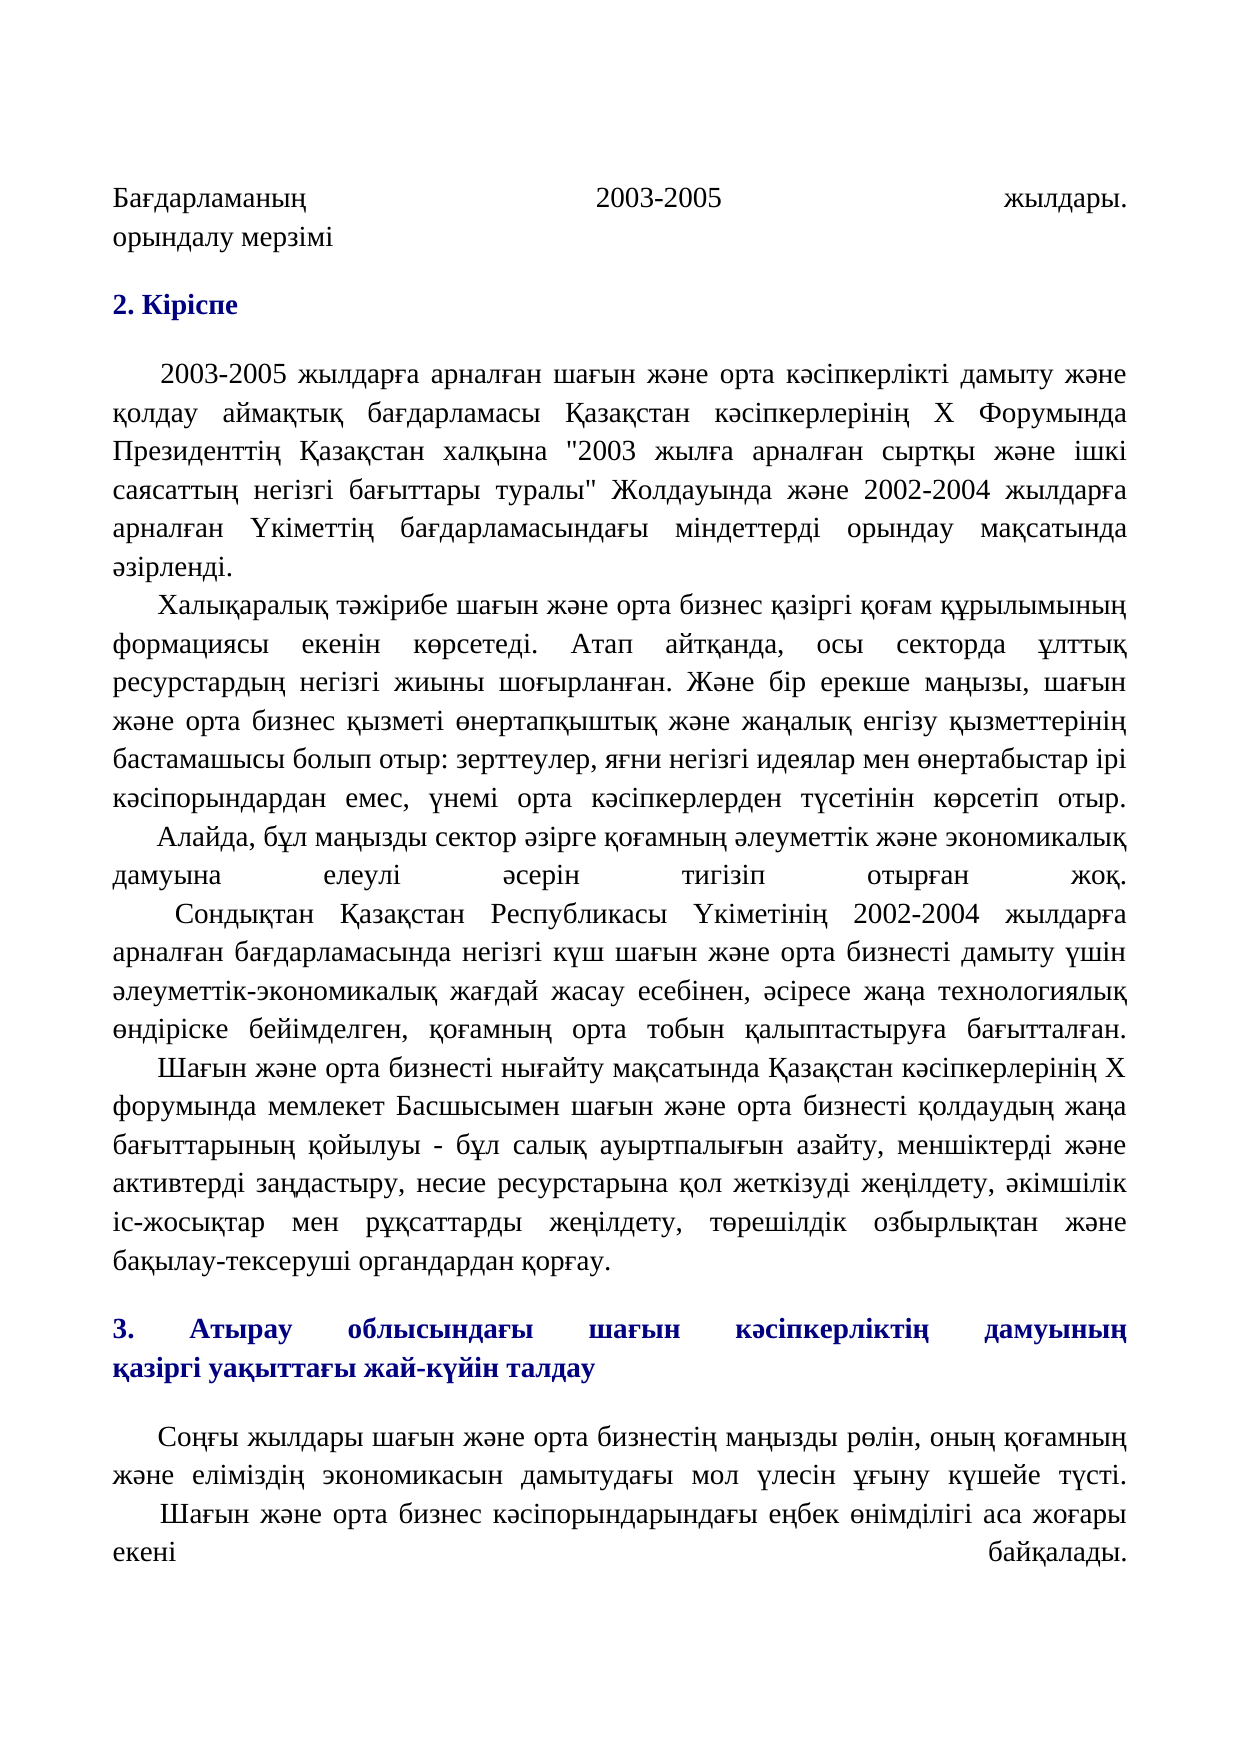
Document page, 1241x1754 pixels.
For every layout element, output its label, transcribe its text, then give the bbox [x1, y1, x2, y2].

text 3. Атырау облысындағы шағын кәсiпкерлiктiң дамуының қазiргi уақыттағы жай-күйiн талдау [112, 1311, 1128, 1383]
text Бағдарламаның 2003-2005 жылдары. орындалу мерзiмi [112, 180, 1128, 252]
text 2003-2005 жылдарға арналған шағын және орта кәсiпкерлiктi дамыту және қолдау аймақтық бағдарламасы Қазақстан кәсiпкерлерiнiң Х Форумында Президенттiң Қазақстан халқына "2003 жылға арналған сыртқы және iшкi саясаттың негiзгi бағыттары туралы" Жолдауында және 2002-2004 жылдарға арналған Үкiметтiң бағдарламасындағы мiндеттердi орындау мақсатында әзiрлендi. Халықаралық тәжiрибе шағын және орта бизнес қазiргi қоғам құрылымының формациясы екенiн көрсетедi. Атап айтқанда, осы секторда ұлттық ресурстардың негiзгi жиыны шоғырланған. Және бiр ерекше маңызы, шағын және орта бизнес қызметi өнертапқыштық және жаңалық енгiзу қызметтерiнiң бастамашысы болып отыр: зерттеулер, яғни негiзгi идеялар мен өнертабыстар iрi кәсiпорындардан емес, үнемi орта кәсiпкерлерден түсетiнiн көрсетiп отыр. Алайда, бұл маңызды сектор әзiрге қоғамның әлеуметтiк және экономикалық дамуына елеулi әсерiн тигiзiп отырған жоқ. Сондықтан Қазақстан Республикасы Үкiметiнiң 2002-2004 жылдарға арналған бағдарламасында негiзгi күш шағын және орта бизнестi дамыту үшiн әлеуметтiк-экономикалық жағдай жасау есебiнен, әсiресе жаңа технологиялық өндiрiске бейiмделген, қоғамның орта тобын қалыптастыруға бағытталған. Шағын және орта бизнестi нығайту мақсатында Қазақстан кәсiпкерлерiнiң Х форумында мемлекет Басшысымен шағын және орта бизнестi қолдаудың жаңа бағыттарының қойылуы - бұл салық ауыртпалығын азайту, меншiктердi және активтердi заңдастыру, несие ресурстарына қол жеткiзудi жеңiлдету, әкiмшiлiк iс-жосықтар мен рұқсаттарды жеңiлдету, төрешiлдiк озбырлықтан және бақылау-тексерушi органдардан қорғау. [112, 356, 1128, 1276]
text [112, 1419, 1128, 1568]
text 2. Кiрiспе [112, 287, 1128, 321]
